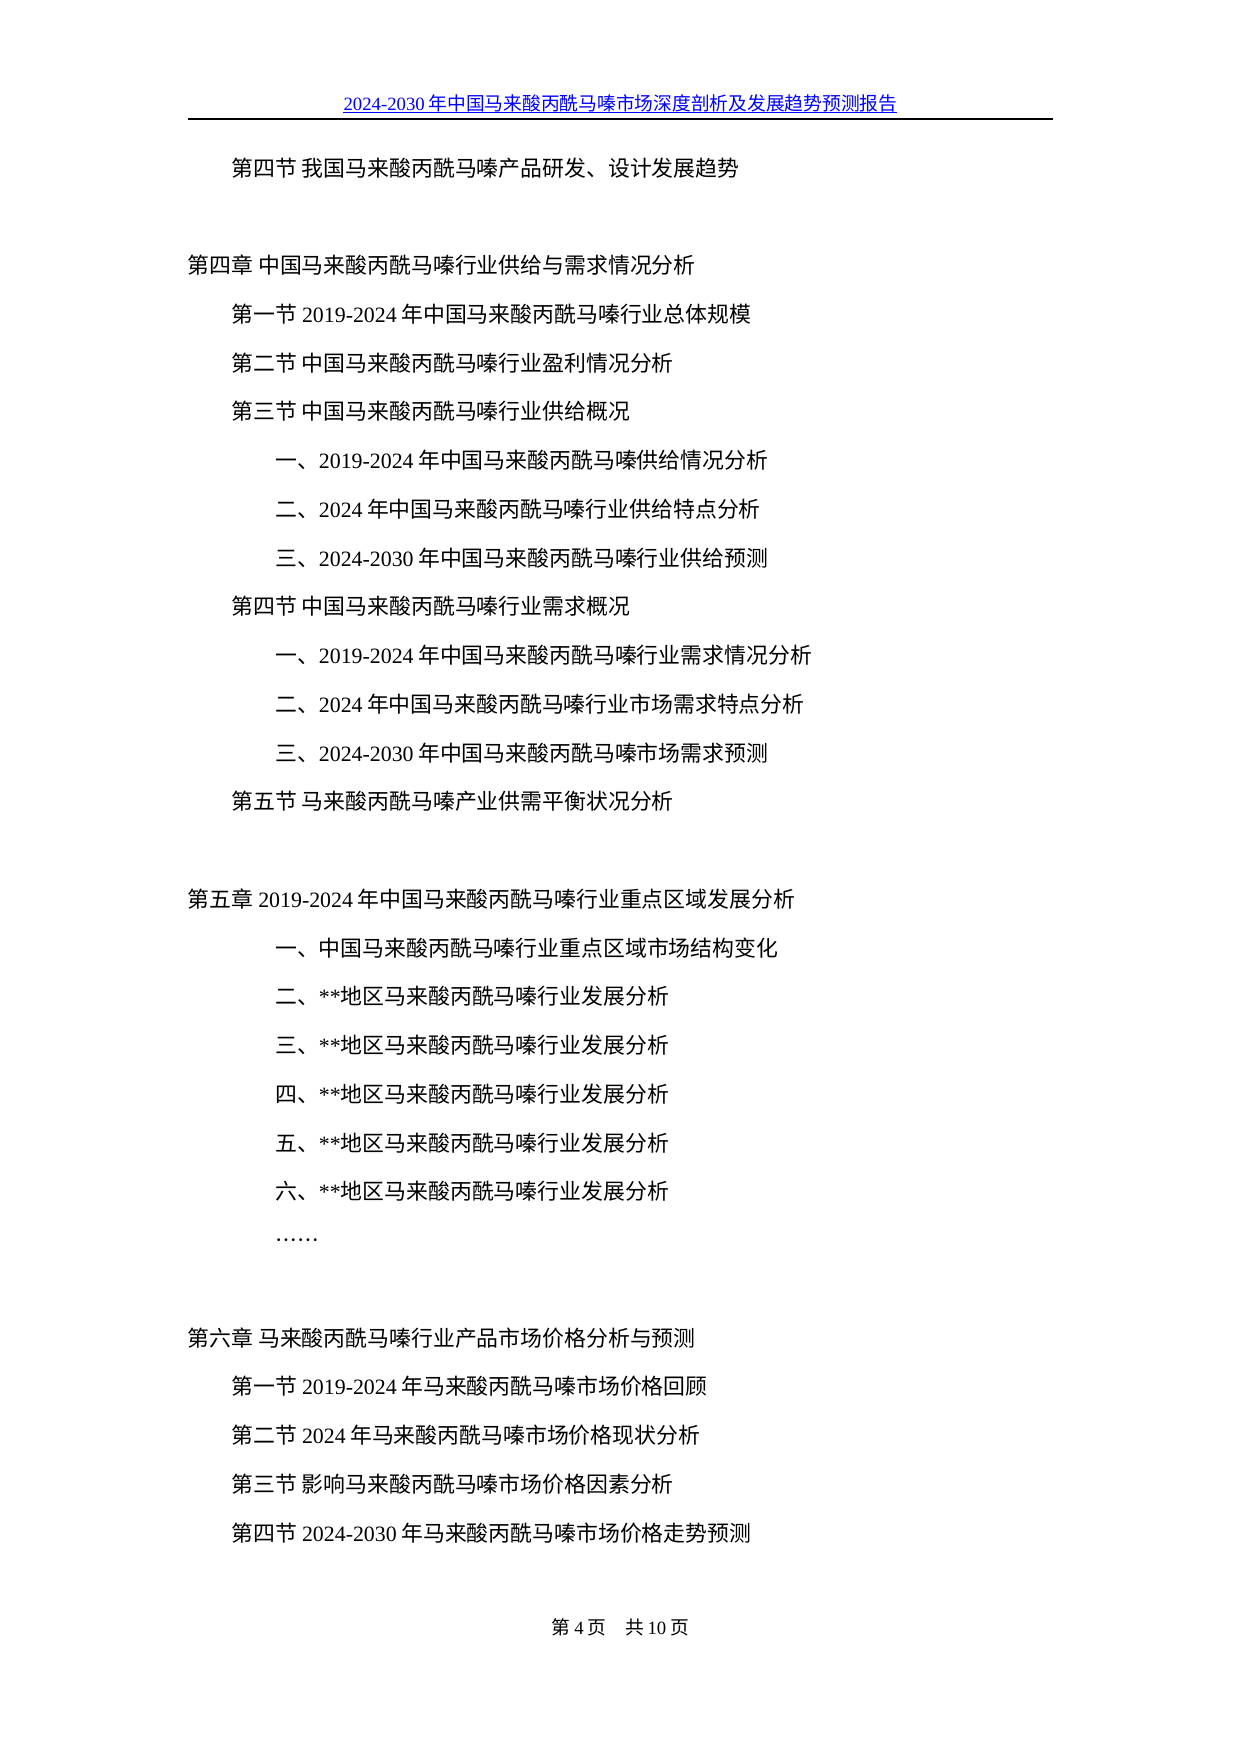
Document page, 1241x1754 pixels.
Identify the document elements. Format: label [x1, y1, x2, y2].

text [187, 150, 1053, 1548]
